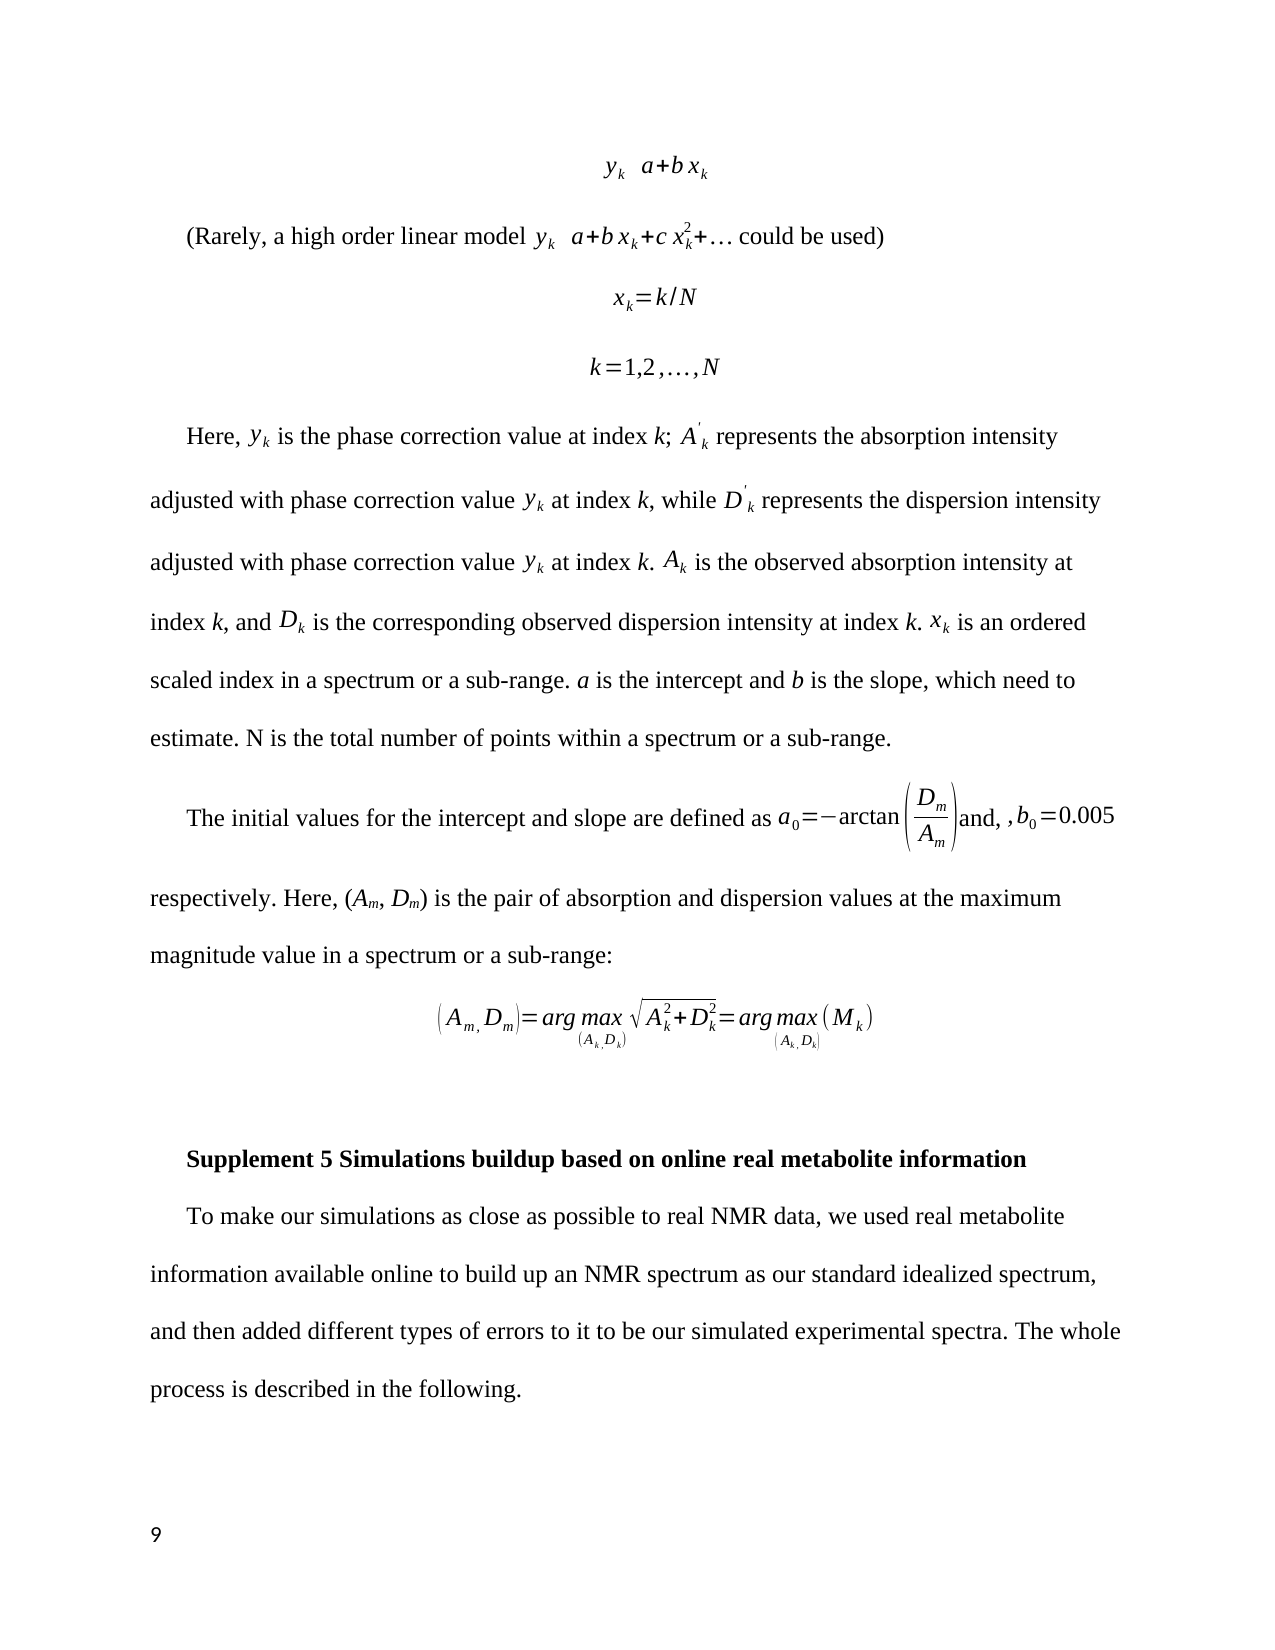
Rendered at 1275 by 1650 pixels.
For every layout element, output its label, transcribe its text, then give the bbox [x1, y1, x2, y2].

subtitle Supplement 5 Simulations buildup based on online real metabolite information [150, 1144, 1125, 1172]
text To make our simulations as close as possible to real NMR data, we used real metabolite information available online to build up an NMR spectrum as our standard idealized spectrum, and then added different types of errors to it to be our simulated experimental spectra. The whole process is described in the following. [150, 1201, 1125, 1402]
text (Rarely, a high order linear model could be used) [150, 218, 1125, 253]
text The initial values for the intercept and slope are defined as and, respectively. Here, (Am, Dm) is the pair of absorption and dispersion values at the maximum magnitude value in a spectrum or a sub-range: [150, 781, 1125, 969]
text Here, is the phase correction value at index k; represents the absorption intensity adjusted with phase correction value at index k, while represents the dispersion intensity adjusted with phase correction value at index k. is the observed absorption intensity at index k, and is the corresponding observed dispersion intensity at index k. is an ordered scaled index in a spectrum or a sub-range. a is the intercept and b is the slope, which need to estimate. N is the total number of points within a spectrum or a sub-range. [150, 418, 1125, 752]
